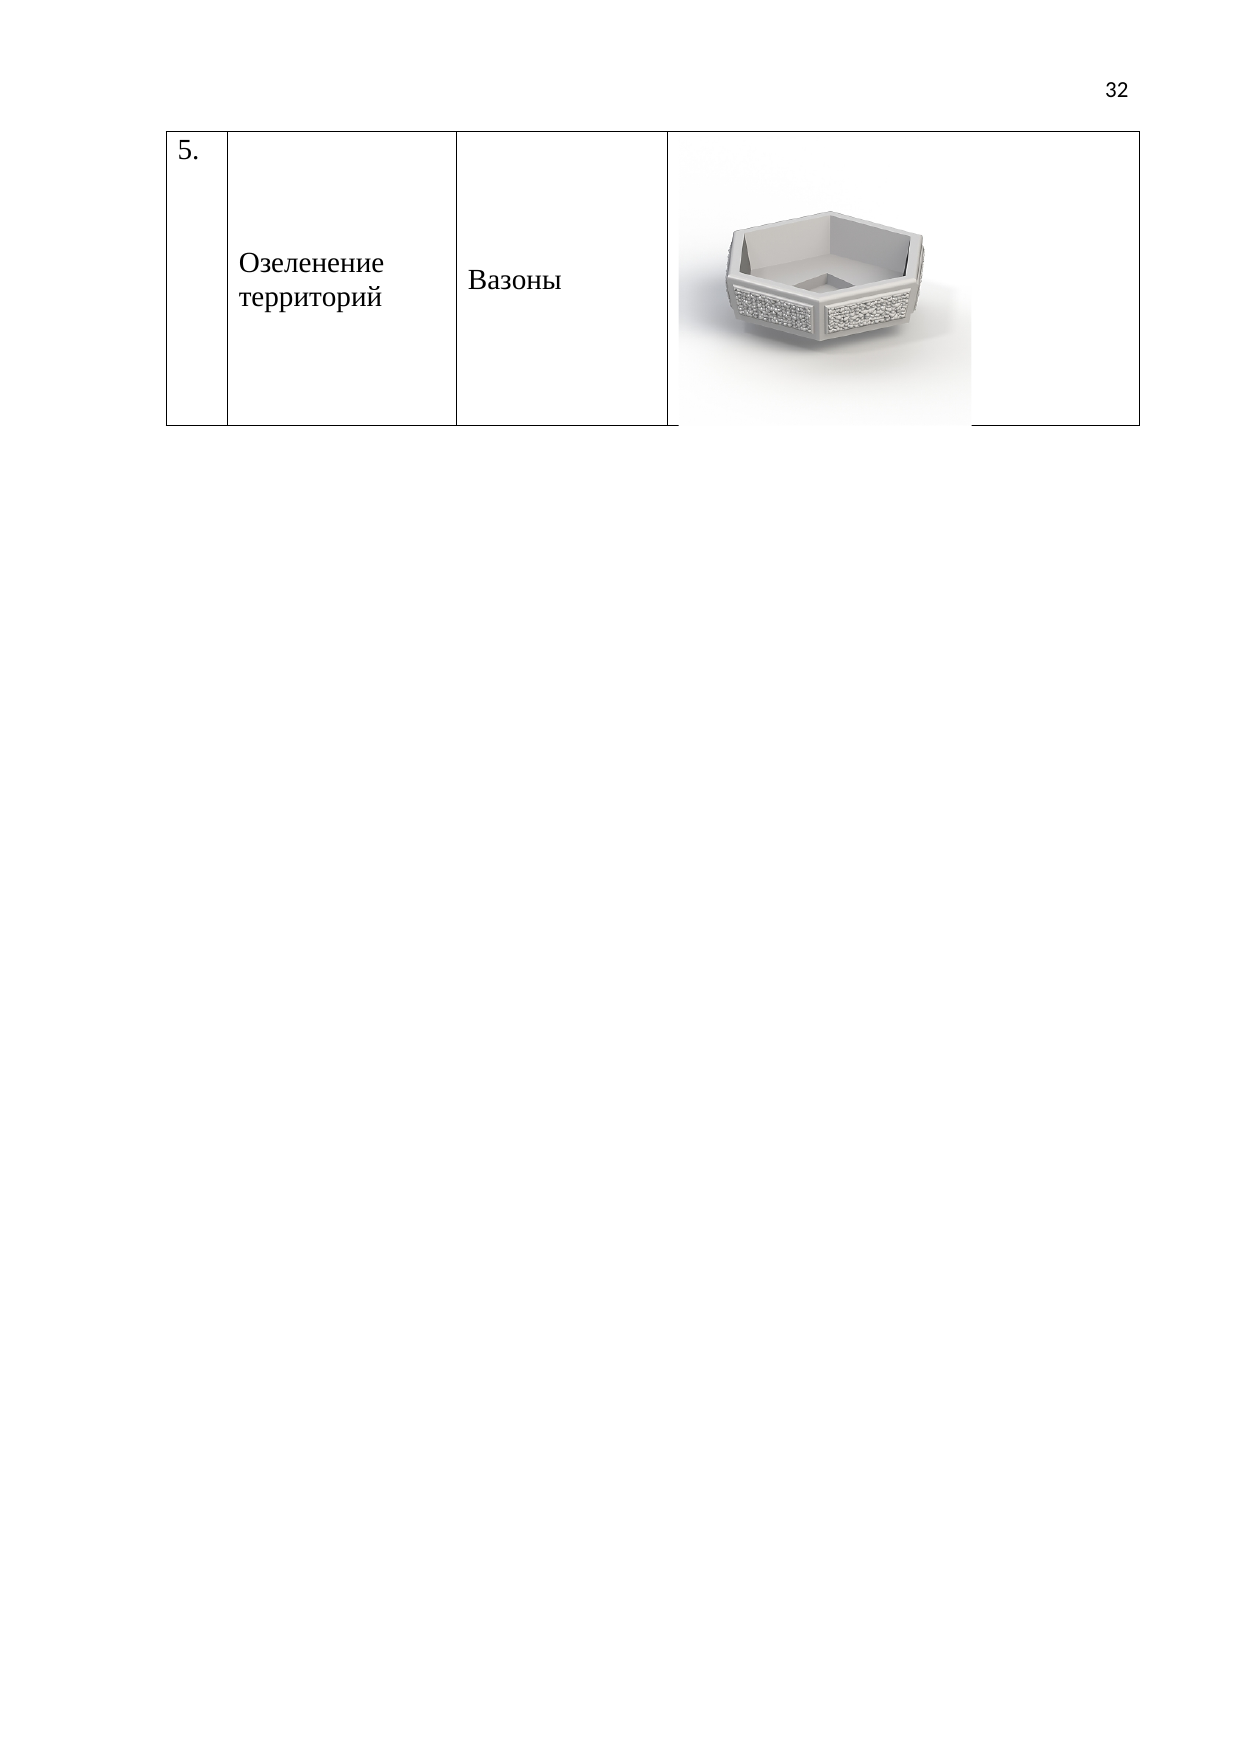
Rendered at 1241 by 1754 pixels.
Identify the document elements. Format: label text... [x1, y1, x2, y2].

table_cell [972, 132, 1139, 425]
table_cell Вазоны [457, 132, 667, 425]
picture [678, 132, 972, 426]
table_cell [668, 132, 678, 425]
table_cell Озеленение территорий [228, 132, 456, 425]
table_cell [167, 132, 227, 425]
